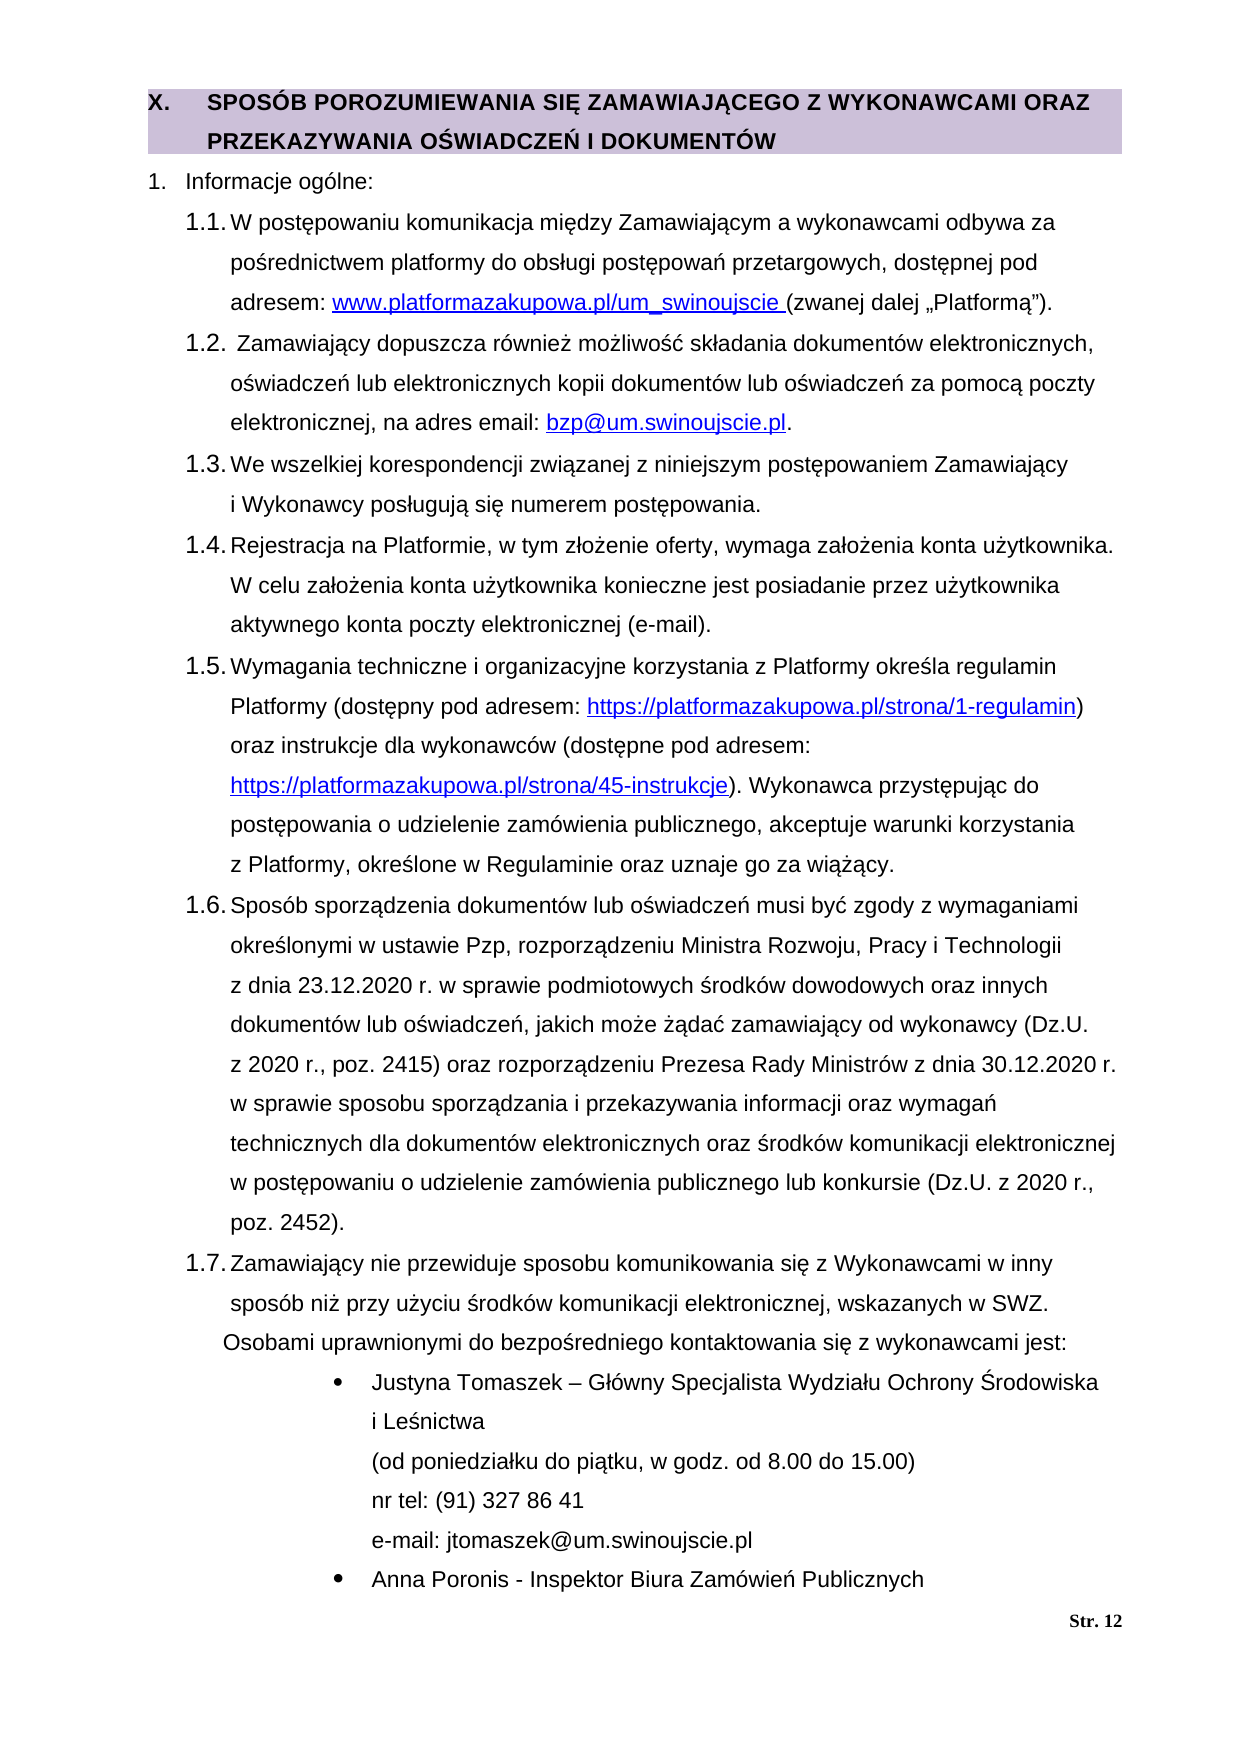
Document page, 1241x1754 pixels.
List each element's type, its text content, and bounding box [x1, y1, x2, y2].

list Informacje ogólne: [148, 168, 1122, 194]
list We wszelkiej korespondencji związanej z niniejszym postępowaniem Zamawiający i Wykonawcy posługują się numerem postępowania. [185, 449, 1122, 517]
list Anna Poronis - Inspektor Biura Zamówień Publicznych [334, 1566, 1122, 1593]
subtitle X. SPOSÓB POROZUMIEWANIA SIĘ ZAMAWIAJĄCEGO Z WYKONAWCAMI ORAZ PRZEKAZYWANIA OŚWIADCZEŃ I DOKUMENTÓW [148, 89, 1122, 154]
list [371, 1448, 1122, 1474]
list Zamawiający dopuszcza również możliwość składania dokumentów elektronicznych, oświadczeń lub elektronicznych kopii dokumentów lub oświadczeń za pomocą poczty elektronicznej, na adres email: bzp@um.swinoujscie.pl. [185, 328, 1122, 436]
list Wymagania techniczne i organizacyjne korzystania z Platformy określa regulamin Platformy (dostępny pod adresem: https://platformazakupowa.pl/strona/1-regulamin) oraz instrukcje dla wykonawców (dostępne pod adresem: https://platformazakupowa.pl/strona/45-instrukcje). Wykonawca przystępując do postępowania o udzielenie zamówienia publicznego, akceptuje warunki korzystania z Platformy, określone w Regulaminie oraz uznaje go za wiążący. [185, 651, 1122, 877]
list W postępowaniu komunikacja między Zamawiającym a wykonawcami odbywa za pośrednictwem platformy do obsługi postępowań przetargowych, dostępnej pod adresem: www.platformazakupowa.pl/um_swinoujscie (zwanej dalej „Platformą”). [185, 207, 1122, 315]
list Justyna Tomaszek – Główny Specjalista Wydziału Ochrony Środowiska i Leśnictwa [334, 1369, 1122, 1434]
list e-mail: jtomaszek@um.swinoujscie.pl [371, 1527, 1122, 1553]
list Osobami uprawnionymi do bezpośredniego kontaktowania się z wykonawcami jest: [223, 1329, 1122, 1356]
list Sposób sporządzenia dokumentów lub oświadczeń musi być zgody z wymaganiami określonymi w ustawie Pzp, rozporządzeniu Ministra Rozwoju, Pracy i Technologii z dnia 23.12.2020 r. w sprawie podmiotowych środków dowodowych oraz innych dokumentów lub oświadczeń, jakich może żądać zamawiający od wykonawcy (Dz.U. z 2020 r., poz. 2415) oraz rozporządzeniu Prezesa Rady Ministrów z dnia 30.12.2020 r. w sprawie sposobu sporządzania i przekazywania informacji oraz wymagań technicznych dla dokumentów elektronicznych oraz środków komunikacji elektronicznej w postępowaniu o udzielenie zamówienia publicznego lub konkursie (Dz.U. z 2020 r., poz. 2452). [185, 890, 1122, 1235]
list Rejestracja na Platformie, w tym złożenie oferty, wymaga założenia konta użytkownika. W celu założenia konta użytkownika konieczne jest posiadanie przez użytkownika aktywnego konta poczty elektronicznej (e-mail). [185, 530, 1122, 638]
list Zamawiający nie przewiduje sposobu komunikowania się z Wykonawcami w inny sposób niż przy użyciu środków komunikacji elektronicznej, wskazanych w SWZ. [185, 1248, 1122, 1316]
list nr tel: (91) 327 86 41 [371, 1487, 1122, 1513]
